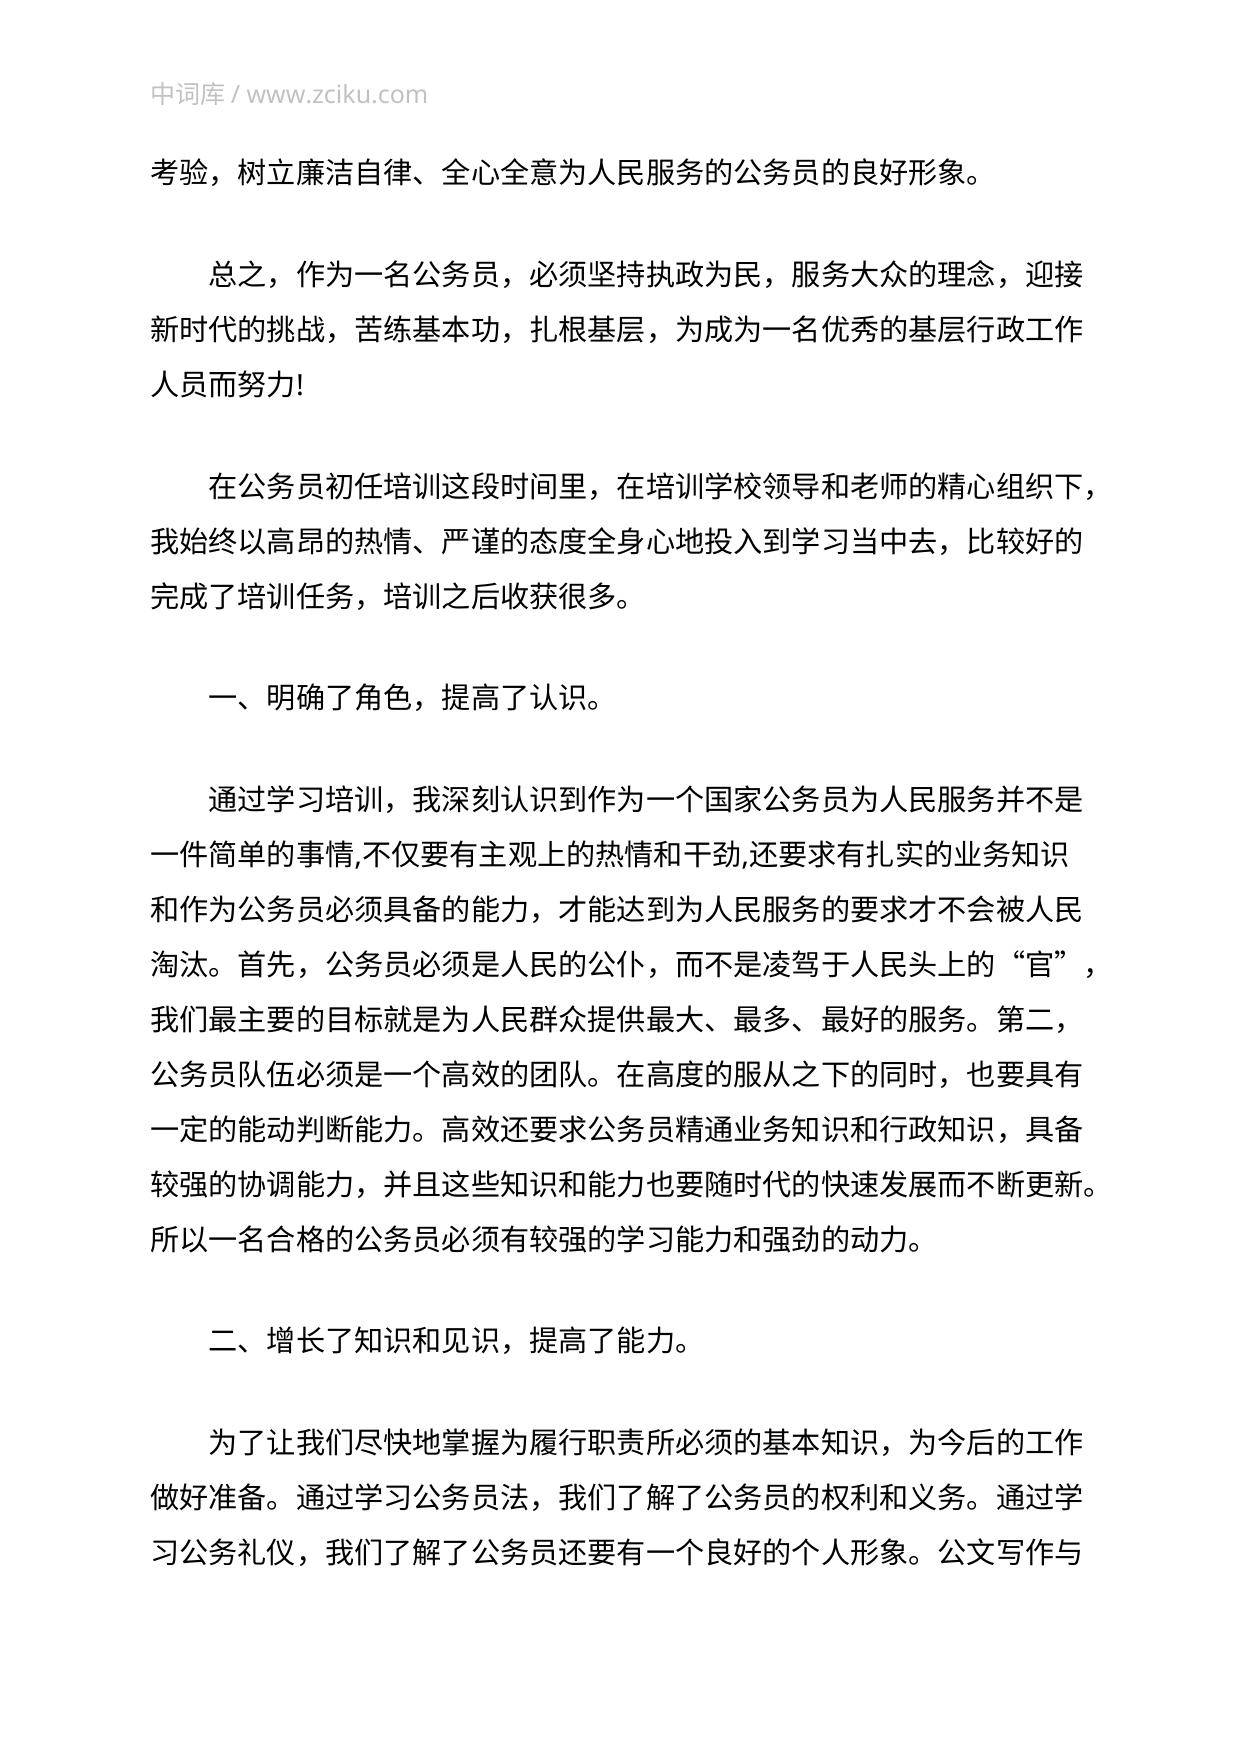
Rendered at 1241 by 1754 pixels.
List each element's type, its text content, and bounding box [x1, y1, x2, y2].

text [150, 1420, 1090, 1572]
text 通过学习培训，我深刻认识到作为一个国家公务员为人民服务并不是一件简单的事情,不仅要有主观上的热情和干劲,还要求有扎实的业务知识和作为公务员必须具备的能力，才能达到为人民服务的要求才不会被人民淘汰。首先，公务员必须是人民的公仆，而不是凌驾于人民头上的“官”，我们最主要的目标就是为人民群众提供最大、最多、最好的服务。第二，公务员队伍必须是一个高效的团队。在高度的服从之下的同时，也要具有一定的能动判断能力。高效还要求公务员精通业务知识和行政知识，具备较强的协调能力，并且这些知识和能力也要随时代的快速发展而不断更新。所以一名合格的公务员必须有较强的学习能力和强劲的动力。 [150, 777, 1090, 1258]
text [150, 150, 1090, 192]
text 一、明确了角色，提高了认识。 [150, 675, 1090, 717]
text 总之，作为一名公务员，必须坚持执政为民，服务大众的理念，迎接新时代的挑战，苦练基本功，扎根基层，为成为一名优秀的基层行政工作人员而努力! [150, 252, 1090, 404]
text 二、增长了知识和见识，提高了能力。 [150, 1318, 1090, 1360]
text 在公务员初任培训这段时间里，在培训学校领导和老师的精心组织下，我始终以高昂的热情、严谨的态度全身心地投入到学习当中去，比较好的完成了培训任务，培训之后收获很多。 [150, 463, 1090, 616]
